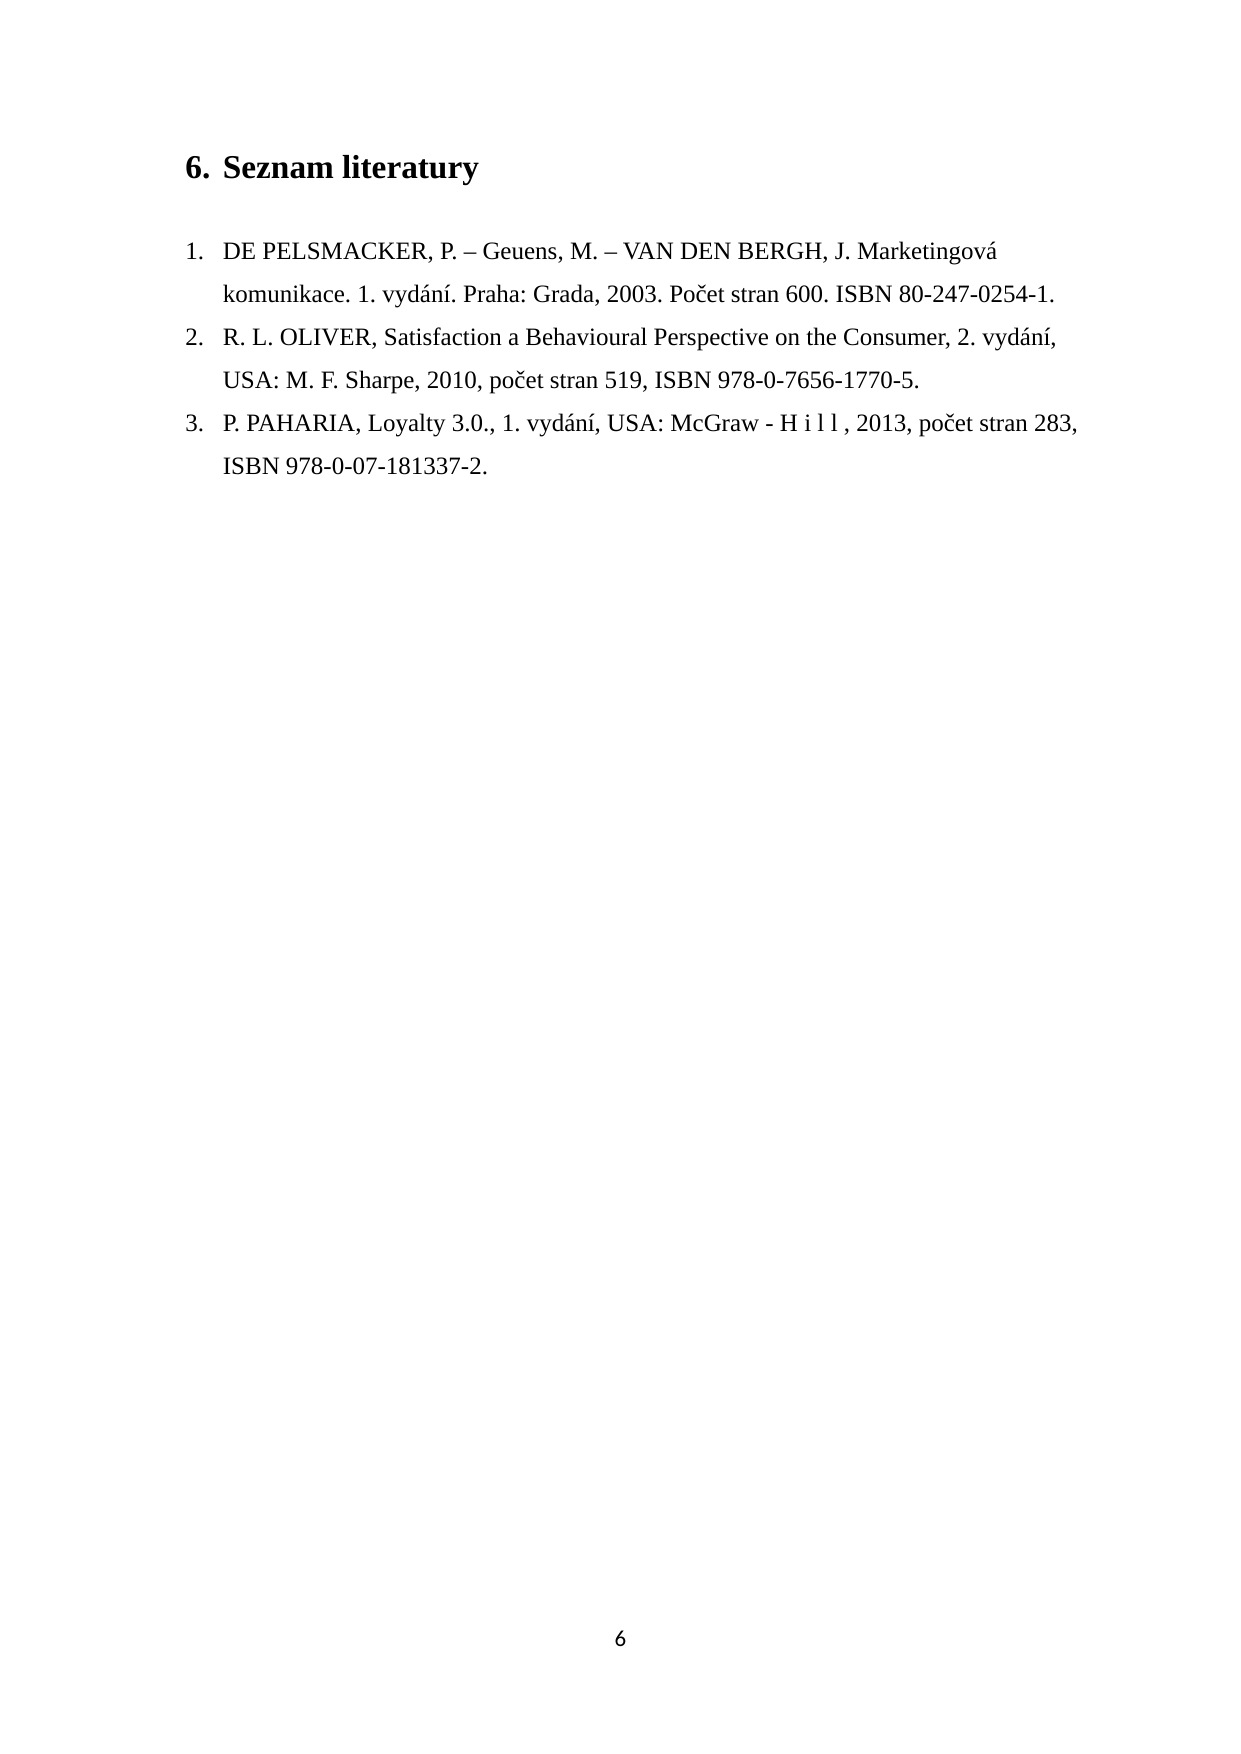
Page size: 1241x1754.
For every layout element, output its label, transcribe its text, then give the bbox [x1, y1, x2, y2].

list P. PAHARIA, Loyalty 3.0., 1. vydání, USA: McGraw - H i l l , 2013, počet stran 283, ISBN 978-0-07-181337-2. [185, 408, 1093, 480]
list DE PELSMACKER, P. – Geuens, M. – VAN DEN BERGH, J. Marketingová komunikace. 1. vydání. Praha: Grada, 2003. Počet stran 600. ISBN 80-247-0254-1. [185, 236, 1093, 308]
list R. L. OLIVER, Satisfaction a Behavioural Perspective on the Consumer, 2. vydání, USA: M. F. Sharpe, 2010, počet stran 519, ISBN 978-0-7656-1770-5. [185, 322, 1093, 394]
subtitle Seznam literatury [185, 148, 1093, 186]
